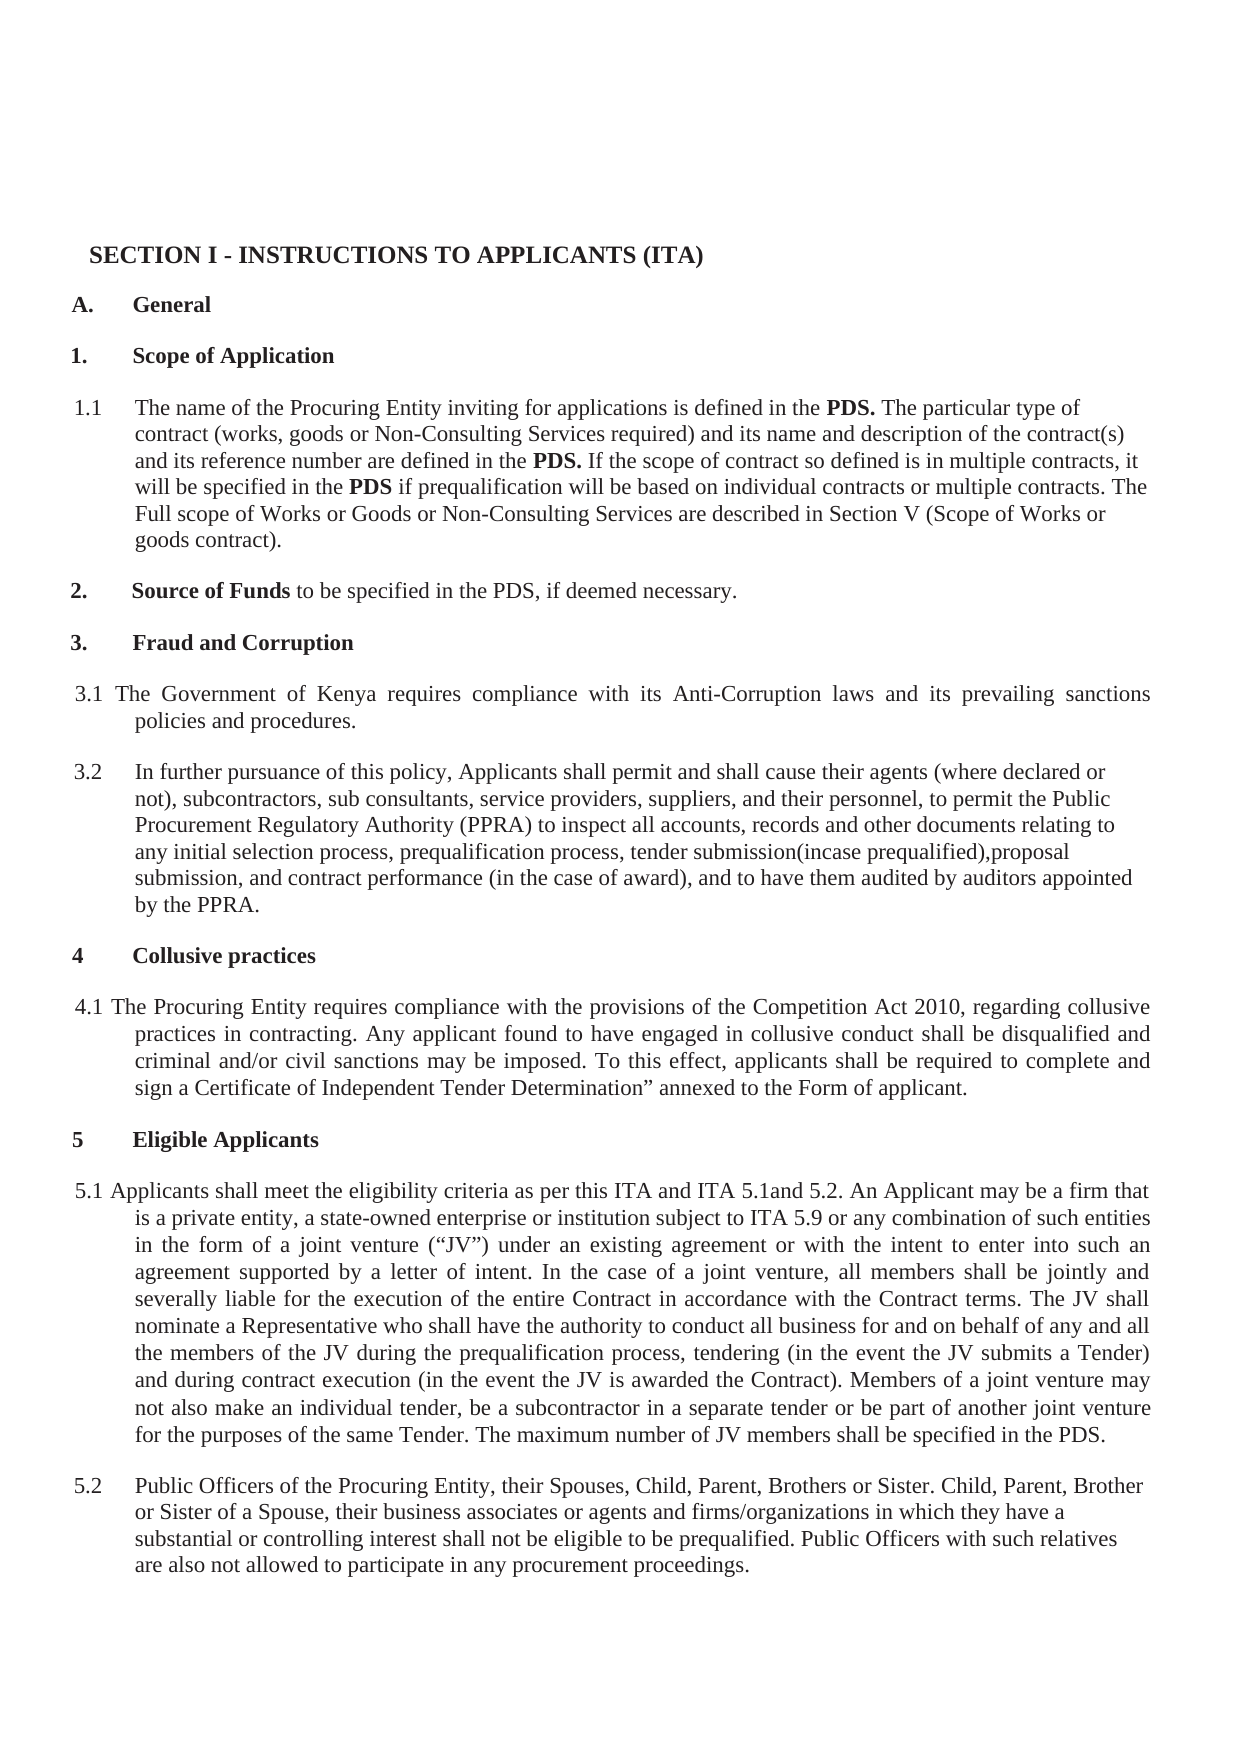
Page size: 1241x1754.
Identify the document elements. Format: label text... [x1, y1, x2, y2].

subtitle 5 Eligible Applicants [0, 1126, 1208, 1152]
text 2. Source of Funds to be specified in the PDS, if deemed necessary. [0, 577, 1208, 604]
subtitle 1. Scope of Application [0, 342, 1208, 368]
subtitle 3. Fraud and Corruption [0, 628, 1208, 655]
subtitle 4 Collusive practices [0, 942, 1208, 968]
text A. General [0, 291, 1208, 317]
text 4.1 The Procuring Entity requires compliance with the provisions of the Competition Act 2010, regarding collusive practices in contracting. Any applicant found to have engaged in collusive conduct shall be disqualified and criminal and/or civil sanctions may be imposed. To this effect, applicants shall be required to complete and sign a Certificate of Independent Tender Determination” annexed to the Form of applicant. [74, 993, 1152, 1101]
text 3.1 The Government of Kenya requires compliance with its Anti-Corruption laws and its prevailing sanctions policies and procedures. [74, 680, 1152, 733]
text 5.2 Public Officers of the Procuring Entity, their Spouses, Child, Parent, Brothers or Sister. Child, Parent, Brother or Sister of a Spouse, their business associates or agents and firms/organizations in which they have a substantial or controlling interest shall not be eligible to be prequalified. Public Officers with such relatives are also not allowed to participate in any procurement proceedings. [73, 1472, 1152, 1578]
subtitle SECTION I - INSTRUCTIONS TO APPLICANTS (ITA) [89, 240, 1199, 269]
text 3.2 In further pursuance of this policy, Applicants shall permit and shall cause their agents (where declared or not), subcontractors, sub consultants, service providers, suppliers, and their personnel, to permit the Public Procurement Regulatory Authority (PPRA) to inspect all accounts, records and other documents relating to any initial selection process, prequalification process, tender submission(incase prequalified),proposal submission, and contract performance (in the case of award), and to have them audited by auditors appointed by the PPRA. [73, 758, 1152, 917]
text 1.1 The name of the Procuring Entity inviting for applications is defined in the PDS. The particular type of contract (works, goods or Non-Consulting Services required) and its name and description of the contract(s) and its reference number are defined in the PDS. If the scope of contract so defined is in multiple contracts, it will be specified in the PDS if prequalification will be based on individual contracts or multiple contracts. The Full scope of Works or Goods or Non-Consulting Services are described in Section V (Scope of Works or goods contract). [73, 393, 1152, 553]
text 5.1 Applicants shall meet the eligibility criteria as per this ITA and ITA 5.1and 5.2. An Applicant may be a firm that is a private entity, a state-owned enterprise or institution subject to ITA 5.9 or any combination of such entities in the form of a joint venture (“JV”) under an existing agreement or with the intent to enter into such an agreement supported by a letter of intent. In the case of a joint venture, all members shall be jointly and severally liable for the execution of the entire Contract in accordance with the Contract terms. The JV shall nominate a Representative who shall have the authority to conduct all business for and on behalf of any and all the members of the JV during the prequalification process, tendering (in the event the JV submits a Tender) and during contract execution (in the event the JV is awarded the Contract). Members of a joint venture may not also make an individual tender, be a subcontractor in a separate tender or be part of another joint venture for the purposes of the same Tender. The maximum number of JV members shall be specified in the PDS. [74, 1177, 1152, 1447]
